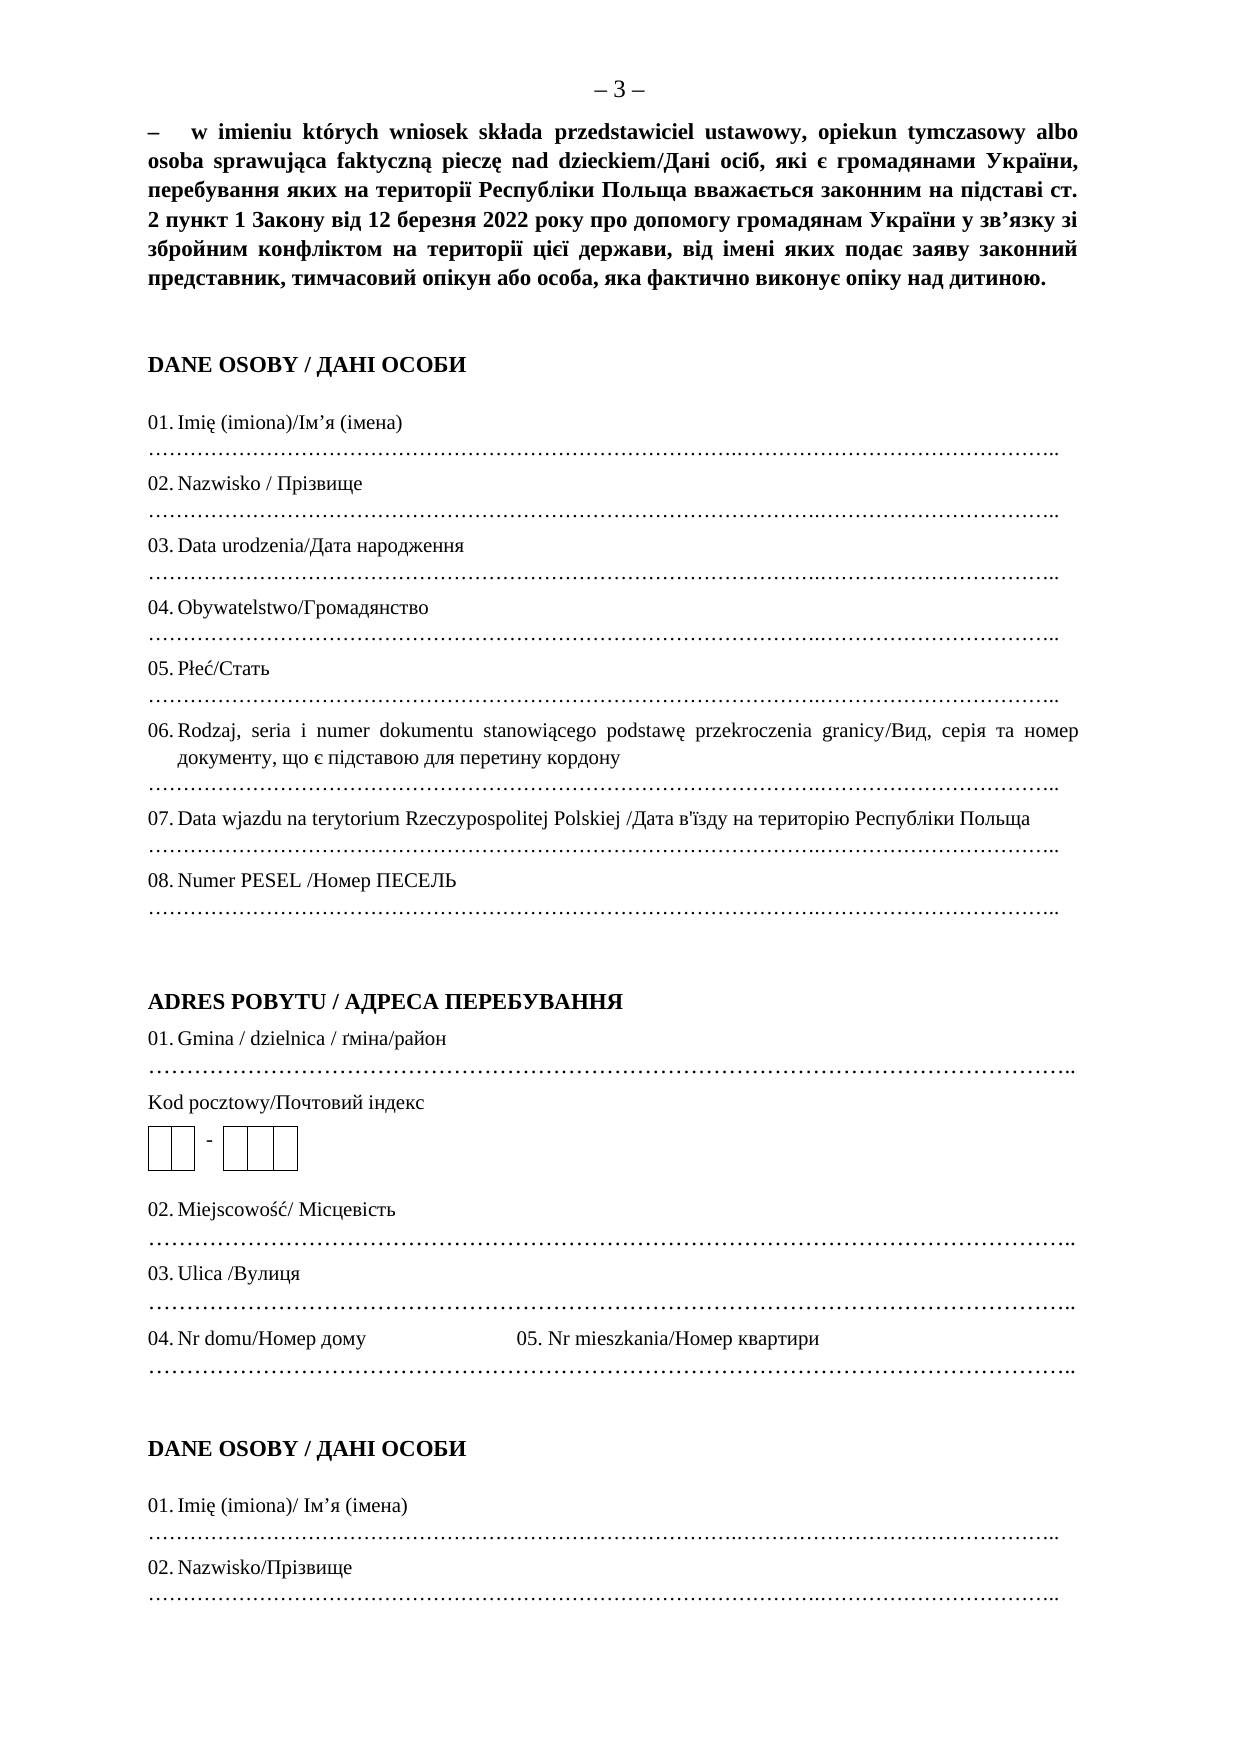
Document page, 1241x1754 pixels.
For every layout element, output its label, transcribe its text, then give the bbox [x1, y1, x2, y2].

text ………………………………………………………………………….……………………………………….. [148, 436, 1091, 460]
list Ulica /Вулиця [148, 1261, 1079, 1285]
text DANE OSOBY / ДАНІ ОСОБИ [148, 351, 1091, 378]
list Nazwisko / Прізвище [148, 471, 1079, 495]
list Numer PESEL /Номер ПЕСЕЛЬ [148, 868, 1079, 892]
table_header [248, 1127, 273, 1170]
list Imię (imiona)/ Ім’я (імена) [148, 1493, 1079, 1517]
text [148, 1581, 1091, 1605]
list Nr domu/Номер дому 05. Nr mieszkania/Номер квартири [148, 1326, 1079, 1349]
text …………………………………………………………………………………….…………………………….. [148, 771, 1091, 795]
table_header - [195, 1126, 223, 1170]
text …………………………………………………………………………………….…………………………….. [148, 833, 1091, 857]
table_header [224, 1127, 247, 1170]
list Data urodzenia/Дата народження [148, 533, 1079, 557]
list Data wjazdu na terytorium Rzeczypospolitej Polskiej /Дата в'їзду на територію Республіки Польща [148, 806, 1079, 830]
text ………………………………………………………………………………………………………….. [148, 1224, 1091, 1250]
list Rodzaj, seria i numer dokumentu stanowiącego podstawę przekroczenia granicy/Вид, серія та номер документу, що є підставою для перетину кордону [148, 718, 1079, 769]
list Nazwisko/Прізвище [148, 1554, 1079, 1579]
table_header [149, 1127, 171, 1170]
text …………………………………………………………………………………….…………………………….. [148, 894, 1091, 919]
text ADRES POBYTU / АДРЕСА ПЕРЕБУВАННЯ [148, 988, 1091, 1014]
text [148, 118, 1079, 290]
list Miejscowość/ Місцевість [148, 1197, 1079, 1221]
text …………………………………………………………………………………….…………………………….. [148, 683, 1091, 707]
list Gmina / dzielnica / ґміна/район [148, 1025, 1079, 1049]
table_header [274, 1127, 297, 1170]
text ………………………………………………………………………………………………………….. [148, 1352, 1091, 1378]
text …………………………………………………………………………………….…………………………….. [148, 621, 1091, 645]
text DANE OSOBY / ДАНІ ОСОБИ [148, 1435, 1091, 1461]
text …………………………………………………………………………………….…………………………….. [148, 559, 1091, 584]
text …………………………………………………………………………………….…………………………….. [148, 498, 1091, 522]
list Obywatelstwo/Громадянство [148, 594, 1079, 619]
text ………………………………………………………………………………………………………….. [148, 1288, 1091, 1314]
text ………………………………………………………………………….……………………………………….. [148, 1519, 1091, 1544]
list Płeć/Стать [148, 656, 1079, 680]
text ………………………………………………………………………………………………………….. [148, 1052, 1091, 1078]
list Imię (imiona)/Ім’я (імена) [148, 410, 1079, 434]
table_header [172, 1127, 194, 1170]
text Kod pocztowy/Почтовий індекс [148, 1089, 1091, 1114]
